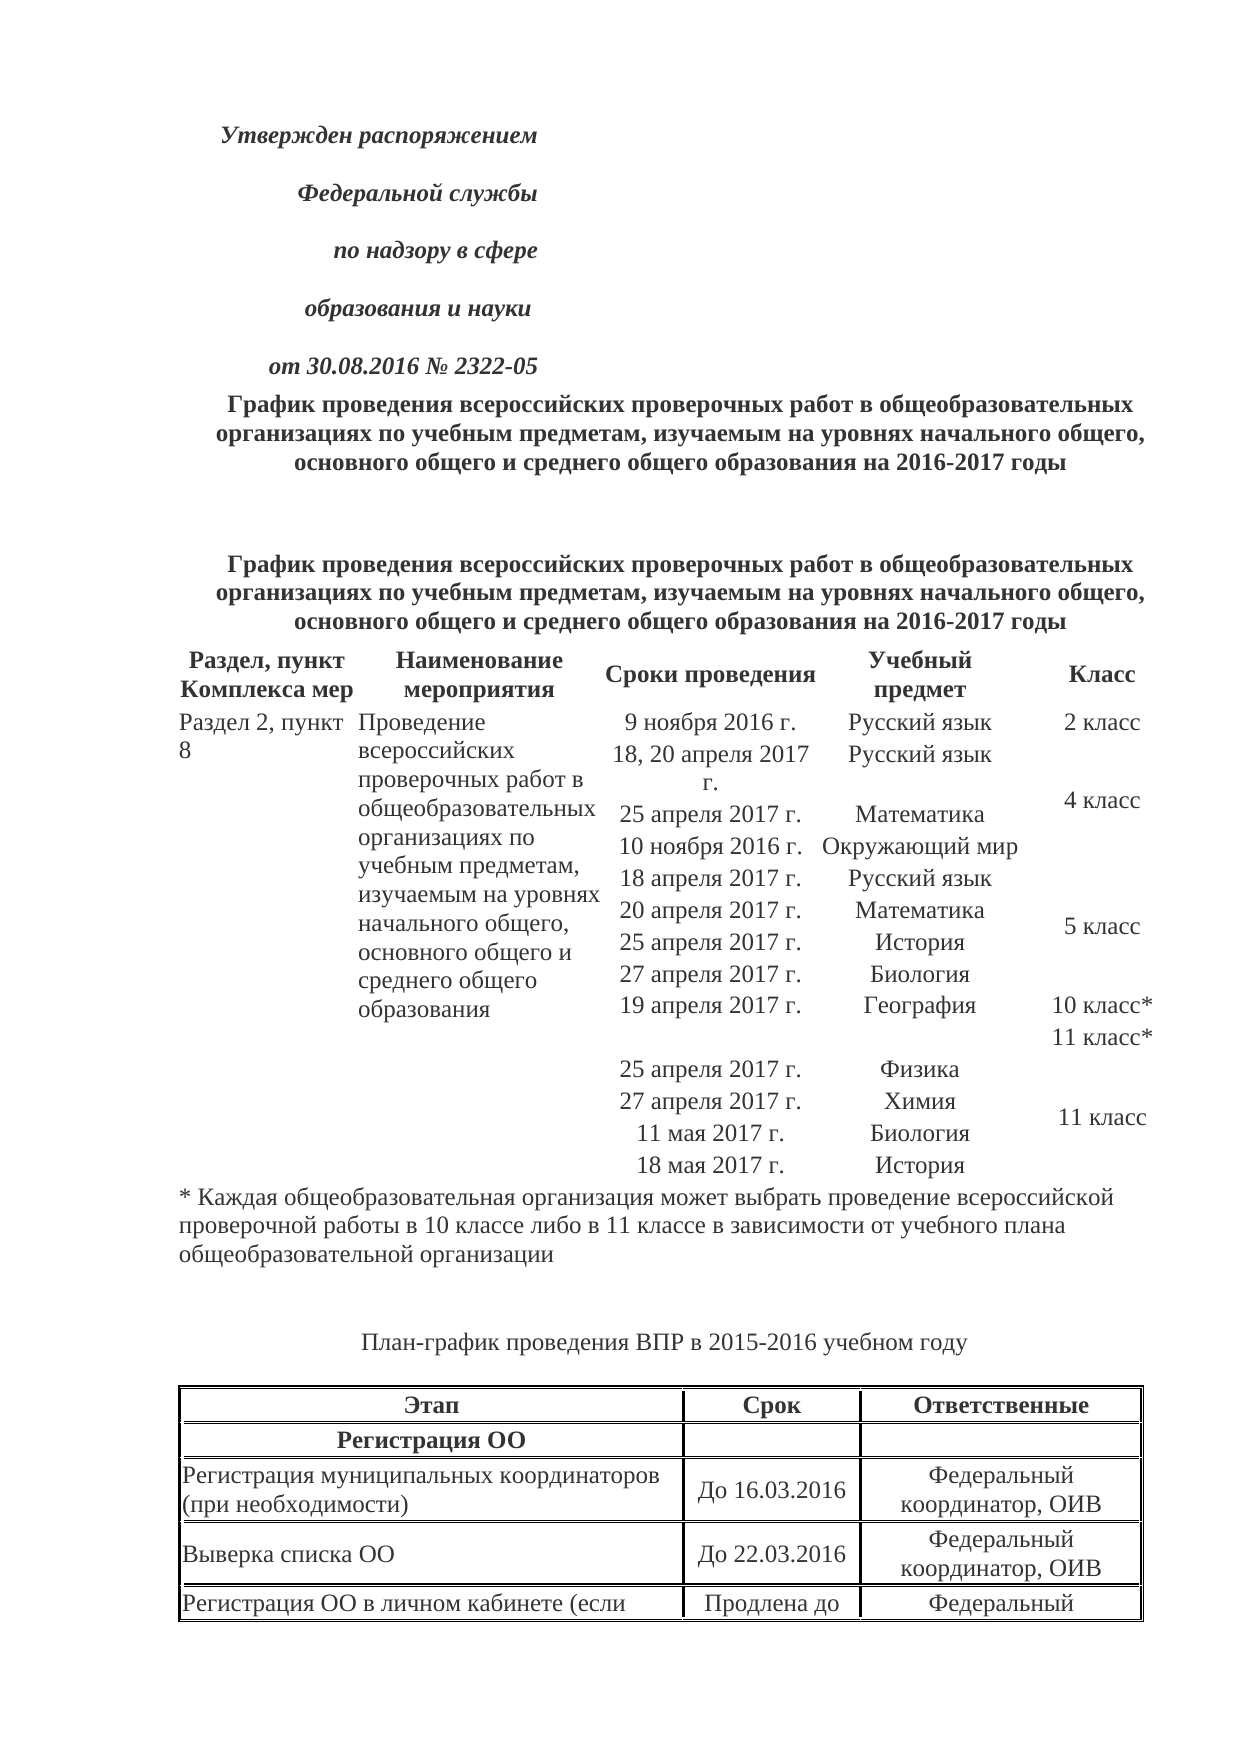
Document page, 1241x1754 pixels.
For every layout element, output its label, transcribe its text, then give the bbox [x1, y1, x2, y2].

table_cell 5 класс [1021, 861, 1183, 989]
table_cell 27 апреля 2017 г. [602, 1085, 819, 1116]
table_cell Выверка списка ОО [181, 1520, 682, 1583]
table_cell Проведение всероссийских проверочных работ в общеобразовательных организациях по учебным предметам, изучаемым на уровнях начального общего, основного общего и среднего общего образования [356, 705, 602, 1180]
table_cell 20 апреля 2017 г. [602, 893, 819, 925]
table_cell [685, 1424, 859, 1456]
table_cell 11 класс* [1021, 1021, 1183, 1053]
table_cell Русский язык [819, 705, 1021, 737]
table_cell 25 апреля 2017 г. [602, 925, 819, 957]
table_cell Математика [819, 798, 1021, 829]
table_cell География [819, 989, 1021, 1053]
table_header График проведения всероссийских проверочных работ в общеобразовательных организациях по учебным предметам, изучаемым на уровнях начального общего, основного общего и среднего общего образования на 2016-2017 годы [177, 541, 1183, 643]
table_cell Федеральный координатор, ОИВ [860, 1456, 1142, 1519]
table_cell 10 ноября 2016 г. [602, 830, 819, 861]
table_cell 19 апреля 2017 г. [602, 989, 819, 1053]
table_header Срок [683, 1389, 860, 1421]
table_cell 27 апреля 2017 г. [602, 957, 819, 989]
table_cell Русский язык [819, 737, 1021, 798]
table_cell История [819, 925, 1021, 957]
table_cell Учебный предмет [819, 643, 1021, 705]
table_cell Химия [819, 1085, 1021, 1116]
table_cell 18 мая 2017 г. [602, 1148, 819, 1180]
table_cell 2 класс [1021, 705, 1183, 737]
table_cell График проведения всероссийских проверочных работ в общеобразовательных организациях по учебным предметам, изучаемым на уровнях начального общего, основного общего и среднего общего образования на 2016-2017 годы [177, 382, 1183, 483]
table_header Этап [181, 1387, 683, 1421]
table_cell Класс [1021, 643, 1183, 705]
table_cell Физика [819, 1053, 1021, 1084]
table_cell До 22.03.2016 [685, 1523, 859, 1583]
table_cell * Каждая общеобразовательная организация может выбрать проведение всероссийской проверочной работы в 10 классе либо в 11 классе в зависимости от учебного плана общеобразовательной организации [177, 1180, 1183, 1269]
table_cell 10 класс* [1021, 989, 1183, 1021]
table_cell Математика [819, 893, 1021, 925]
table_cell Биология [819, 957, 1021, 989]
text План-график проведения ВПР в 2015-2016 учебном году [177, 1327, 1152, 1356]
table_cell 4 класс [1021, 737, 1183, 861]
table_cell Раздел, пункт Комплекса мер [177, 643, 356, 705]
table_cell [683, 1587, 860, 1618]
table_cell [181, 1583, 683, 1618]
table_cell Сроки проведения [602, 643, 819, 705]
table_cell 18, 20 апреля 2017 г. [602, 737, 819, 798]
table_cell Наименование мероприятия [356, 643, 602, 705]
table_header Утвержден распоряжением Федеральной службы по надзору в сфере образования и науки от 30.08.2016 № 2322-05 [177, 118, 542, 382]
table_cell 25 апреля 2017 г. [602, 1053, 819, 1084]
table_cell 25 апреля 2017 г. [602, 798, 819, 829]
table_cell Регистрация муниципальных координаторов (при необходимости) [180, 1456, 683, 1519]
table_cell Биология [819, 1116, 1021, 1148]
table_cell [860, 1583, 1141, 1618]
table_header Ответственные [860, 1389, 1140, 1421]
table_cell Окружающий мир [819, 830, 1021, 861]
table_cell [860, 1421, 1142, 1456]
table_cell Русский язык [819, 861, 1021, 893]
table_cell 11 мая 2017 г. [602, 1116, 819, 1148]
table_cell 11 класс [1021, 1053, 1183, 1180]
table_cell История [819, 1148, 1021, 1180]
table_cell До 16.03.2016 [685, 1459, 859, 1519]
table_cell Федеральный координатор, ОИВ [862, 1520, 1141, 1583]
table_cell Регистрация ОО [180, 1421, 683, 1456]
table_cell Раздел 2, пункт 8 [177, 705, 356, 1180]
table_cell 18 апреля 2017 г. [602, 861, 819, 893]
table_cell 9 ноября 2016 г. [602, 705, 819, 737]
